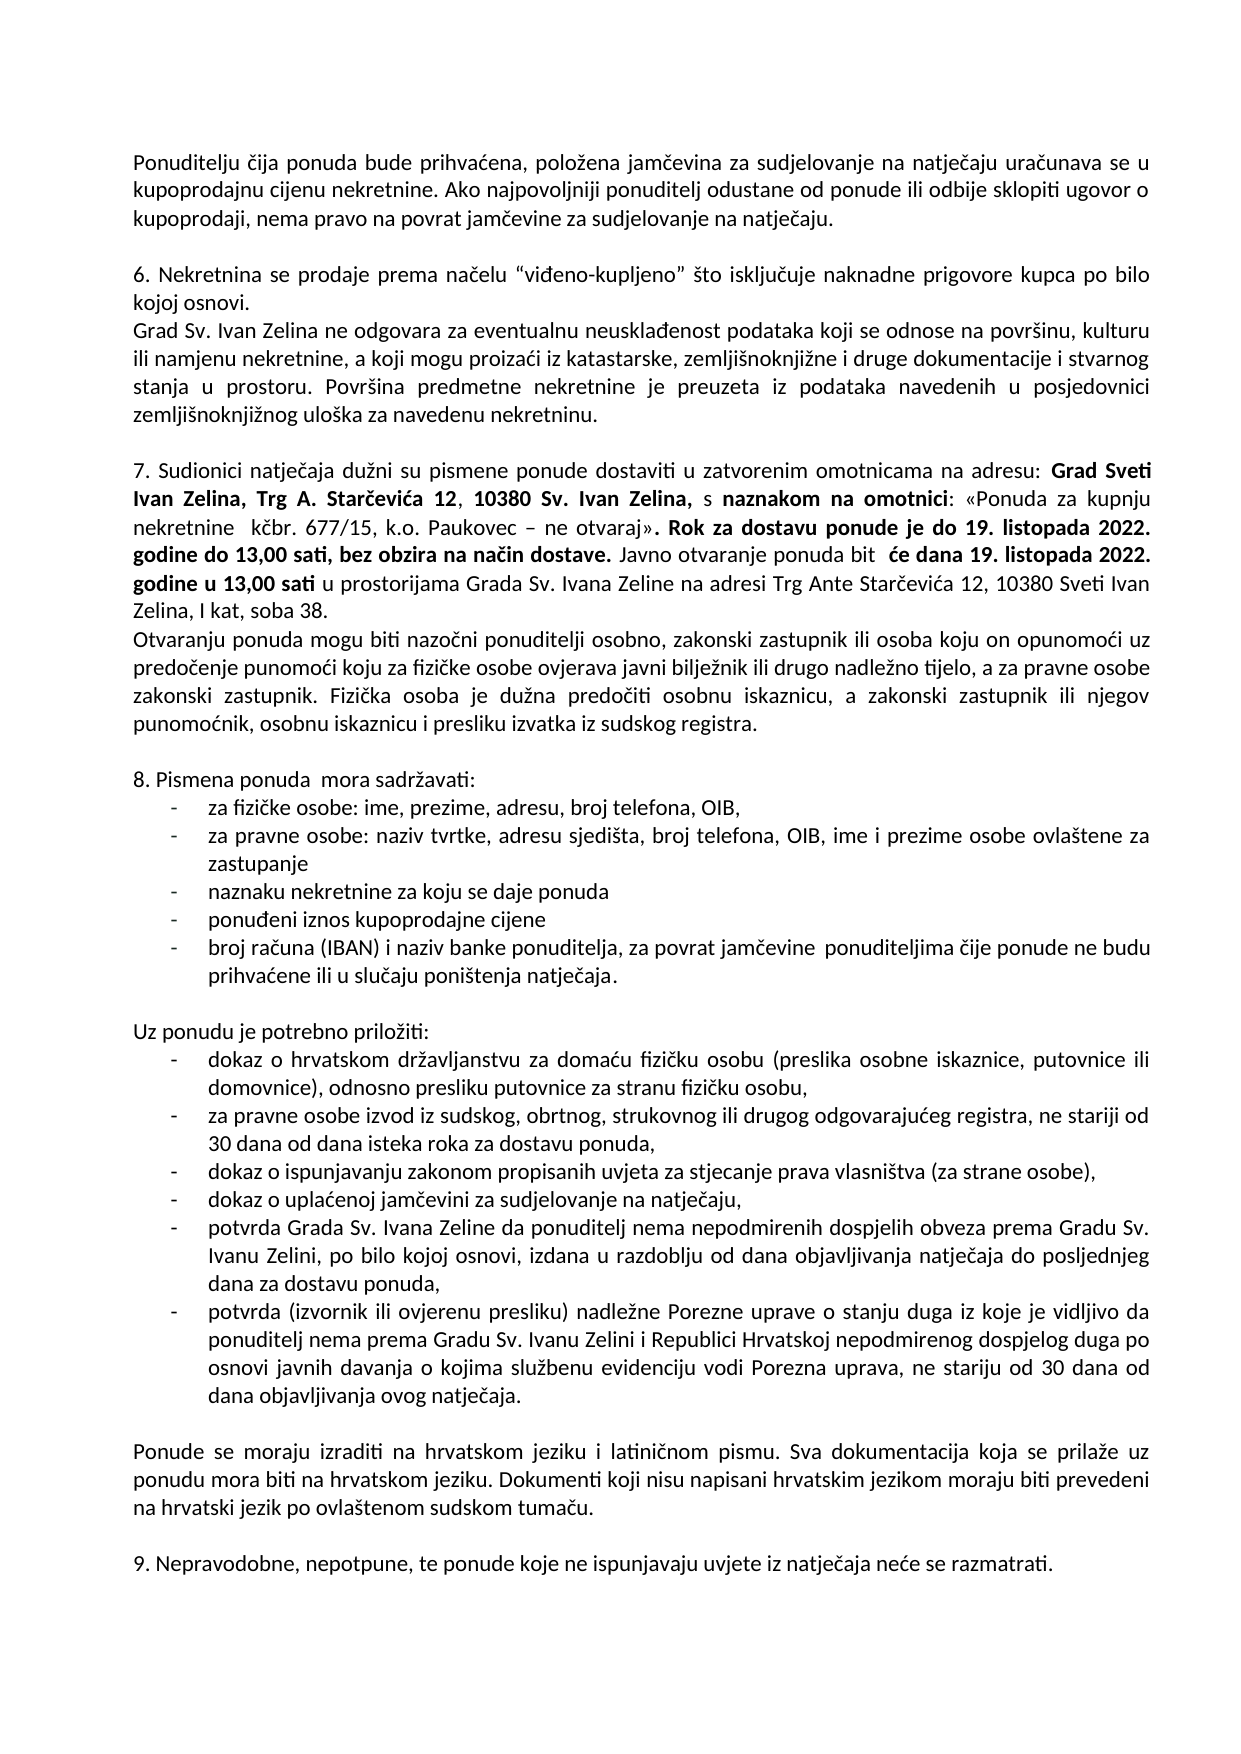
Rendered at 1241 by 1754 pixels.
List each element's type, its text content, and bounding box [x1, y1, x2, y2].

text Grad Sv. Ivan Zelina ne odgovara za eventualnu neusklađenost podataka koji se odnose na površinu, kulturu ili namjenu nekretnine, a koji mogu proizaći iz katastarske, zemljišnoknjižne i druge dokumentacije i stvarnog stanja u prostoru. Površina predmetne nekretnine je preuzeta iz podataka navedenih u posjedovnici zemljišnoknjižnog uloška za navedenu nekretninu. [133, 316, 1152, 428]
text Ponude se moraju izraditi na hrvatskom jeziku i latiničnom pismu. Sva dokumentacija koja se prilaže uz ponudu mora biti na hrvatskom jeziku. Dokumenti koji nisu napisani hrvatskim jezikom moraju biti prevedeni na hrvatski jezik po ovlaštenom sudskom tumaču. [133, 1437, 1152, 1521]
list dokaz o ispunjavanju zakonom propisanih uvjeta za stjecanje prava vlasništva (za strane osobe), [170, 1157, 1152, 1185]
list za pravne osobe: naziv tvrtke, adresu sjedišta, broj telefona, OIB, ime i prezime osobe ovlaštene za zastupanje [170, 821, 1152, 877]
text 9. Nepravodobne, nepotpune, te ponude koje ne ispunjavaju uvjete iz natječaja neće se razmatrati. [133, 1549, 1152, 1577]
list ponuđeni iznos kupoprodajne cijene [170, 905, 1152, 933]
list za fizičke osobe: ime, prezime, adresu, broj telefona, OIB, [170, 793, 1152, 821]
list dokaz o uplaćenoj jamčevini za sudjelovanje na natječaju, [170, 1185, 1152, 1213]
text 7. Sudionici natječaja dužni su pismene ponude dostaviti u zatvorenim omotnicama na adresu: Grad Sveti Ivan Zelina, Trg A. Starčevića 12, 10380 Sv. Ivan Zelina, s naznakom na omotnici: «Ponuda za kupnju nekretnine kčbr. 677/15, k.o. Paukovec – ne otvaraj». Rok za dostavu ponude je do 19. listopada 2022. godine do 13,00 sati, bez obzira na način dostave. Javno otvaranje ponuda bit će dana 19. listopada 2022. godine u 13,00 sati u prostorijama Grada Sv. Ivana Zeline na adresi Trg Ante Starčevića 12, 10380 Sveti Ivan Zelina, I kat, soba 38. [133, 457, 1152, 625]
list potvrda Grada Sv. Ivana Zeline da ponuditelj nema nepodmirenih dospjelih obveza prema Gradu Sv. Ivanu Zelini, po bilo kojoj osnovi, izdana u razdoblju od dana objavljivanja natječaja do posljednjeg dana za dostavu ponuda, [170, 1213, 1152, 1297]
text Otvaranju ponuda mogu biti nazočni ponuditelji osobno, zakonski zastupnik ili osoba koju on opunomoći uz predočenje punomoći koju za fizičke osobe ovjerava javni bilježnik ili drugo nadležno tijelo, a za pravne osobe zakonski zastupnik. Fizička osoba je dužna predočiti osobnu iskaznicu, a zakonski zastupnik ili njegov punomoćnik, osobnu iskaznicu i presliku izvatka iz sudskog registra. [133, 625, 1152, 737]
text 6. Nekretnina se prodaje prema načelu “viđeno-kupljeno” što isključuje naknadne prigovore kupca po bilo kojoj osnovi. [133, 260, 1152, 316]
list naznaku nekretnine za koju se daje ponuda [170, 877, 1152, 905]
text Uz ponudu je potrebno priložiti: [133, 1017, 1152, 1045]
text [133, 148, 1152, 232]
list potvrda (izvornik ili ovjerenu presliku) nadležne Porezne uprave o stanju duga iz koje je vidljivo da ponuditelj nema prema Gradu Sv. Ivanu Zelini i Republici Hrvatskoj nepodmirenog dospjelog duga po osnovi javnih davanja o kojima službenu evidenciju vodi Porezna uprava, ne stariju od 30 dana od dana objavljivanja ovog natječaja. [170, 1297, 1152, 1409]
list za pravne osobe izvod iz sudskog, obrtnog, strukovnog ili drugog odgovarajućeg registra, ne stariji od 30 dana od dana isteka roka za dostavu ponuda, [170, 1101, 1152, 1157]
list dokaz o hrvatskom državljanstvu za domaću fizičku osobu (preslika osobne iskaznice, putovnice ili domovnice), odnosno presliku putovnice za stranu fizičku osobu, [170, 1045, 1152, 1101]
list broj računa (IBAN) i naziv banke ponuditelja, za povrat jamčevine ponuditeljima čije ponude ne budu prihvaćene ili u slučaju poništenja natječaja. [170, 933, 1152, 989]
text 8. Pismena ponuda mora sadržavati: [133, 765, 1152, 793]
